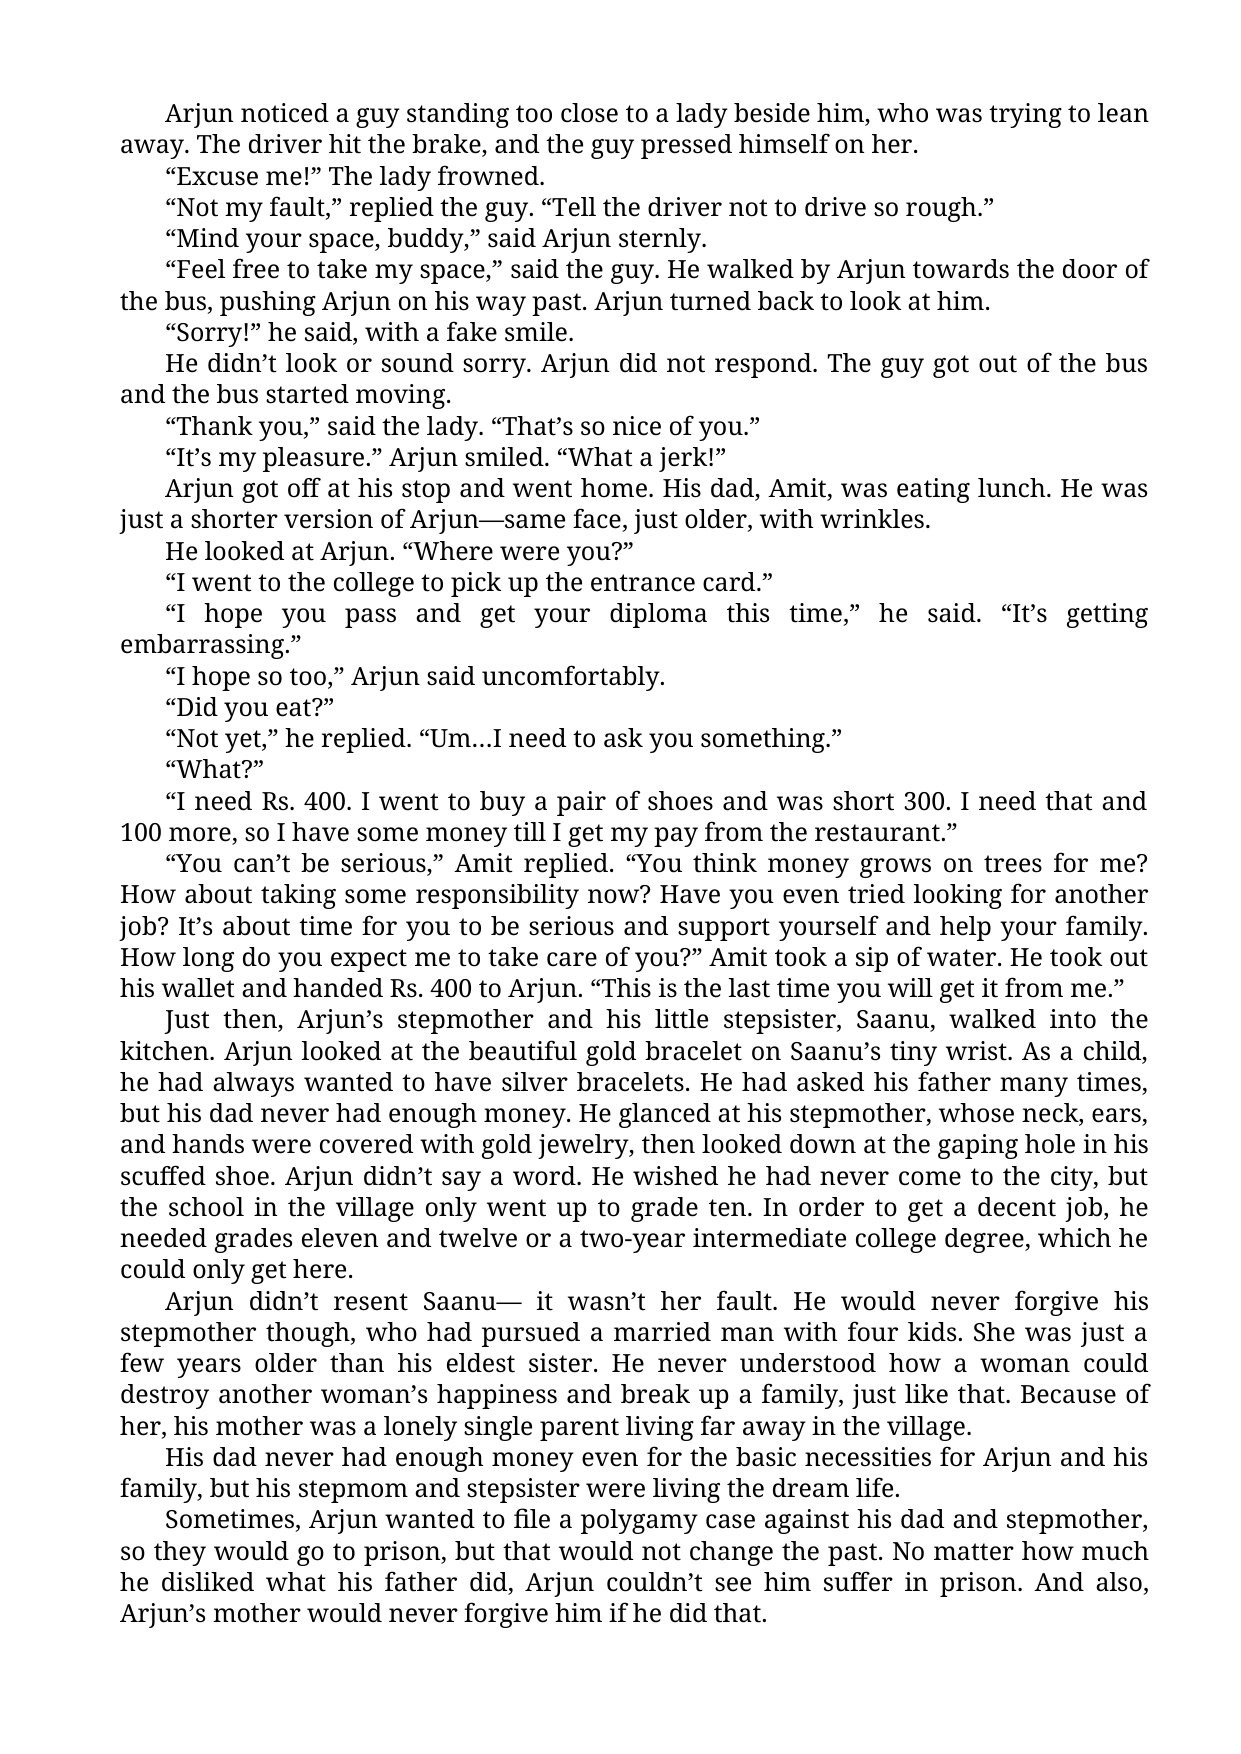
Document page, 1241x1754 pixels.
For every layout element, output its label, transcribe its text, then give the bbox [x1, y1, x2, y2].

text Arjun got off at his stop and went home. His dad, Amit, was eating lunch. He was just a shorter version of Arjun—same face, just older, with wrinkles. [120, 472, 1150, 535]
text “I hope so too,” Arjun said uncomfortably. [120, 660, 1150, 691]
text “Sorry!” he said, with a fake smile. [120, 316, 1150, 347]
text He looked at Arjun. “Where were you?” [120, 535, 1150, 566]
text “Mind your space, buddy,” said Arjun sternly. [120, 222, 1150, 254]
text “Excuse me!” The lady frowned. [120, 160, 1150, 191]
text His dad never had enough money even for the basic necessities for Arjun and his family, but his stepmom and stepsister were living the dream life. [120, 1441, 1150, 1504]
text Just then, Arjun’s stepmother and his little stepsister, Saanu, walked into the kitchen. Arjun looked at the beautiful gold bracelet on Saanu’s tiny wrist. As a child, he had always wanted to have silver bracelets. He had asked his father many times, but his dad never had enough money. He glanced at his stepmother, whose neck, ears, and hands were covered with gold jewelry, then looked down at the gaping hole in his scuffed shoe. Arjun didn’t say a word. He wished he had never come to the city, but the school in the village only went up to grade ten. In order to get a decent job, he needed grades eleven and twelve or a two-year intermediate college degree, which he could only get here. [120, 1004, 1150, 1285]
text “What?” [120, 754, 1150, 785]
text Arjun noticed a guy standing too close to a lady beside him, who was trying to lean away. The driver hit the brake, and the guy pressed himself on her. [120, 97, 1150, 160]
text “I went to the college to pick up the entrance card.” [120, 566, 1150, 597]
text He didn’t look or sound sorry. Arjun did not respond. The guy got out of the bus and the bus started moving. [120, 347, 1150, 410]
text “Did you eat?” [120, 691, 1150, 722]
text “You can’t be serious,” Amit replied. “You think money grows on trees for me? How about taking some responsibility now? Have you even tried looking for another job? It’s about time for you to be serious and support yourself and help your family. How long do you expect me to take care of you?” Amit took a sip of water. He took out his wallet and handed Rs. 400 to Arjun. “This is the last time you will get it from me.” [120, 847, 1150, 1004]
text “I need Rs. 400. I went to buy a pair of shoes and was short 300. I need that and 100 more, so I have some money till I get my pay from the restaurant.” [120, 785, 1150, 847]
text “Not my fault,” replied the guy. “Tell the driver not to drive so rough.” [120, 191, 1150, 222]
text “Feel free to take my space,” said the guy. He walked by Arjun towards the door of the bus, pushing Arjun on his way past. Arjun turned back to look at him. [120, 254, 1150, 316]
text “It’s my pleasure.” Arjun smiled. “What a jerk!” [120, 441, 1150, 472]
text Arjun didn’t resent Saanu— it wasn’t her fault. He would never forgive his stepmother though, who had pursued a married man with four kids. She was just a few years older than his eldest sister. He never understood how a woman could destroy another woman’s happiness and break up a family, just like that. Because of her, his mother was a lonely single parent living far away in the village. [120, 1285, 1150, 1441]
text “Thank you,” said the lady. “That’s so nice of you.” [120, 410, 1150, 441]
text “I hope you pass and get your diploma this time,” he said. “It’s getting embarrassing.” [120, 597, 1150, 660]
text Sometimes, Arjun wanted to file a polygamy case against his dad and stepmother, so they would go to prison, but that would not change the past. No matter how much he disliked what his father did, Arjun couldn’t see him suffer in prison. And also, Arjun’s mother would never forgive him if he did that. [120, 1504, 1150, 1629]
text “Not yet,” he replied. “Um…I need to ask you something.” [120, 722, 1150, 754]
